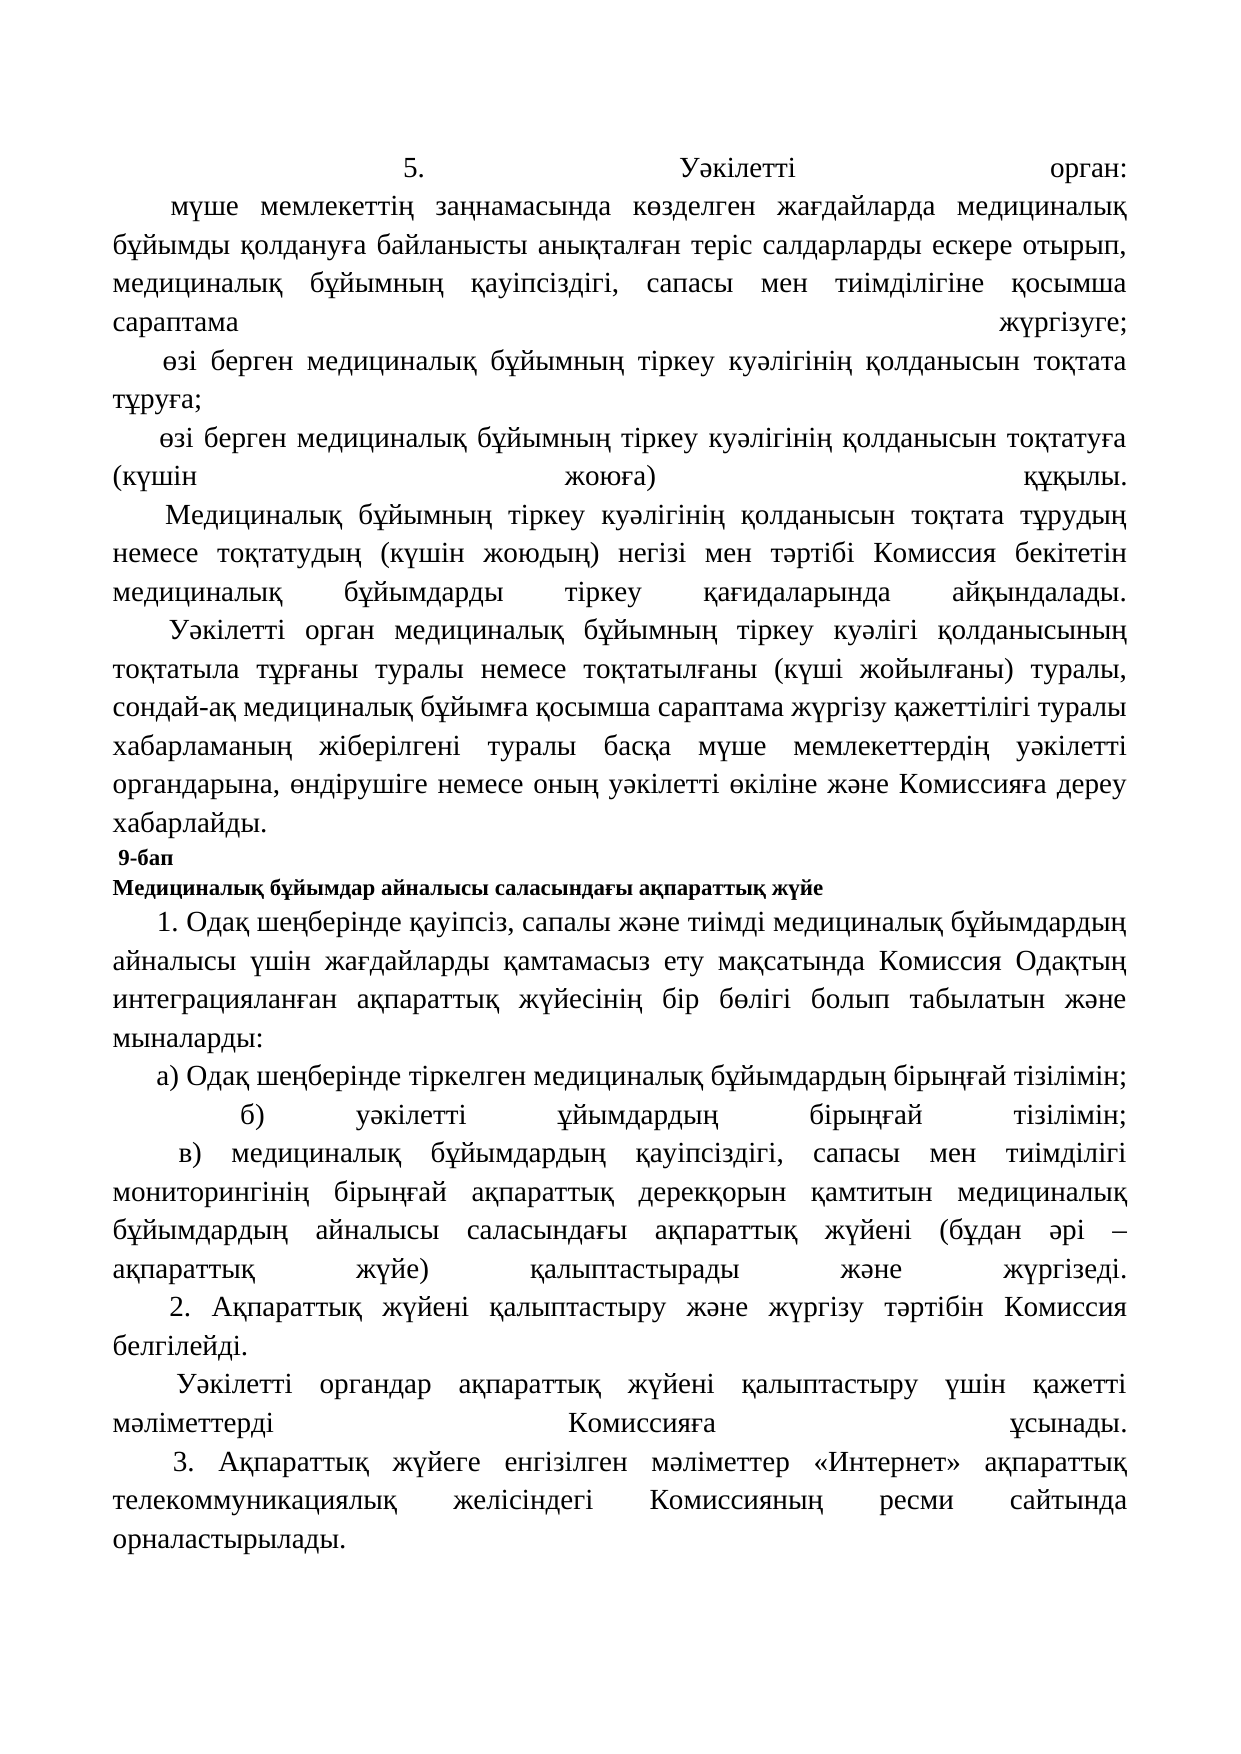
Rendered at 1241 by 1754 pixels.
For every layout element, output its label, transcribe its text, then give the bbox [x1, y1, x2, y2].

text 9-бап Медициналық бұйымдар айналысы саласындағы ақпараттық жүйе [112, 844, 1128, 900]
text 1. Одақ шеңберінде қауіпсіз, сапалы және тиімді медициналық бұйымдардың айналысы үшін жағдайларды қамтамасыз ету мақсатында Комиссия Одақтың интеграцияланған ақпараттық жүйесінің бір бөлігі болып табылатын және мыналарды: а) Одақ шеңберінде тіркелген медициналық бұйымдардың бірыңғай тізілімін; б) уәкілетті ұйымдардың бірыңғай тізілімін; в) медициналық бұйымдардың қауіпсіздігі, сапасы мен тиімділігі мониторингінің бірыңғай ақпараттық дерекқорын қамтитын медициналық бұйымдардың айналысы саласындағы ақпараттық жүйені (бұдан әрі – ақпараттық жүйе) қалыптастырады және жүргізеді. 2. Ақпараттық жүйені қалыптастыру және жүргізу тәртібін Комиссия белгілейді. Уәкілетті органдар ақпараттық жүйені қалыптастыру үшін қажетті мәліметтерді Комиссияға ұсынады. 3. Ақпараттық жүйеге енгізілген мәліметтер «Интернет» ақпараттық телекоммуникациялық желісіндегі Комиссияның ресми сайтында орналастырылады. [112, 904, 1128, 1554]
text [112, 150, 1128, 839]
